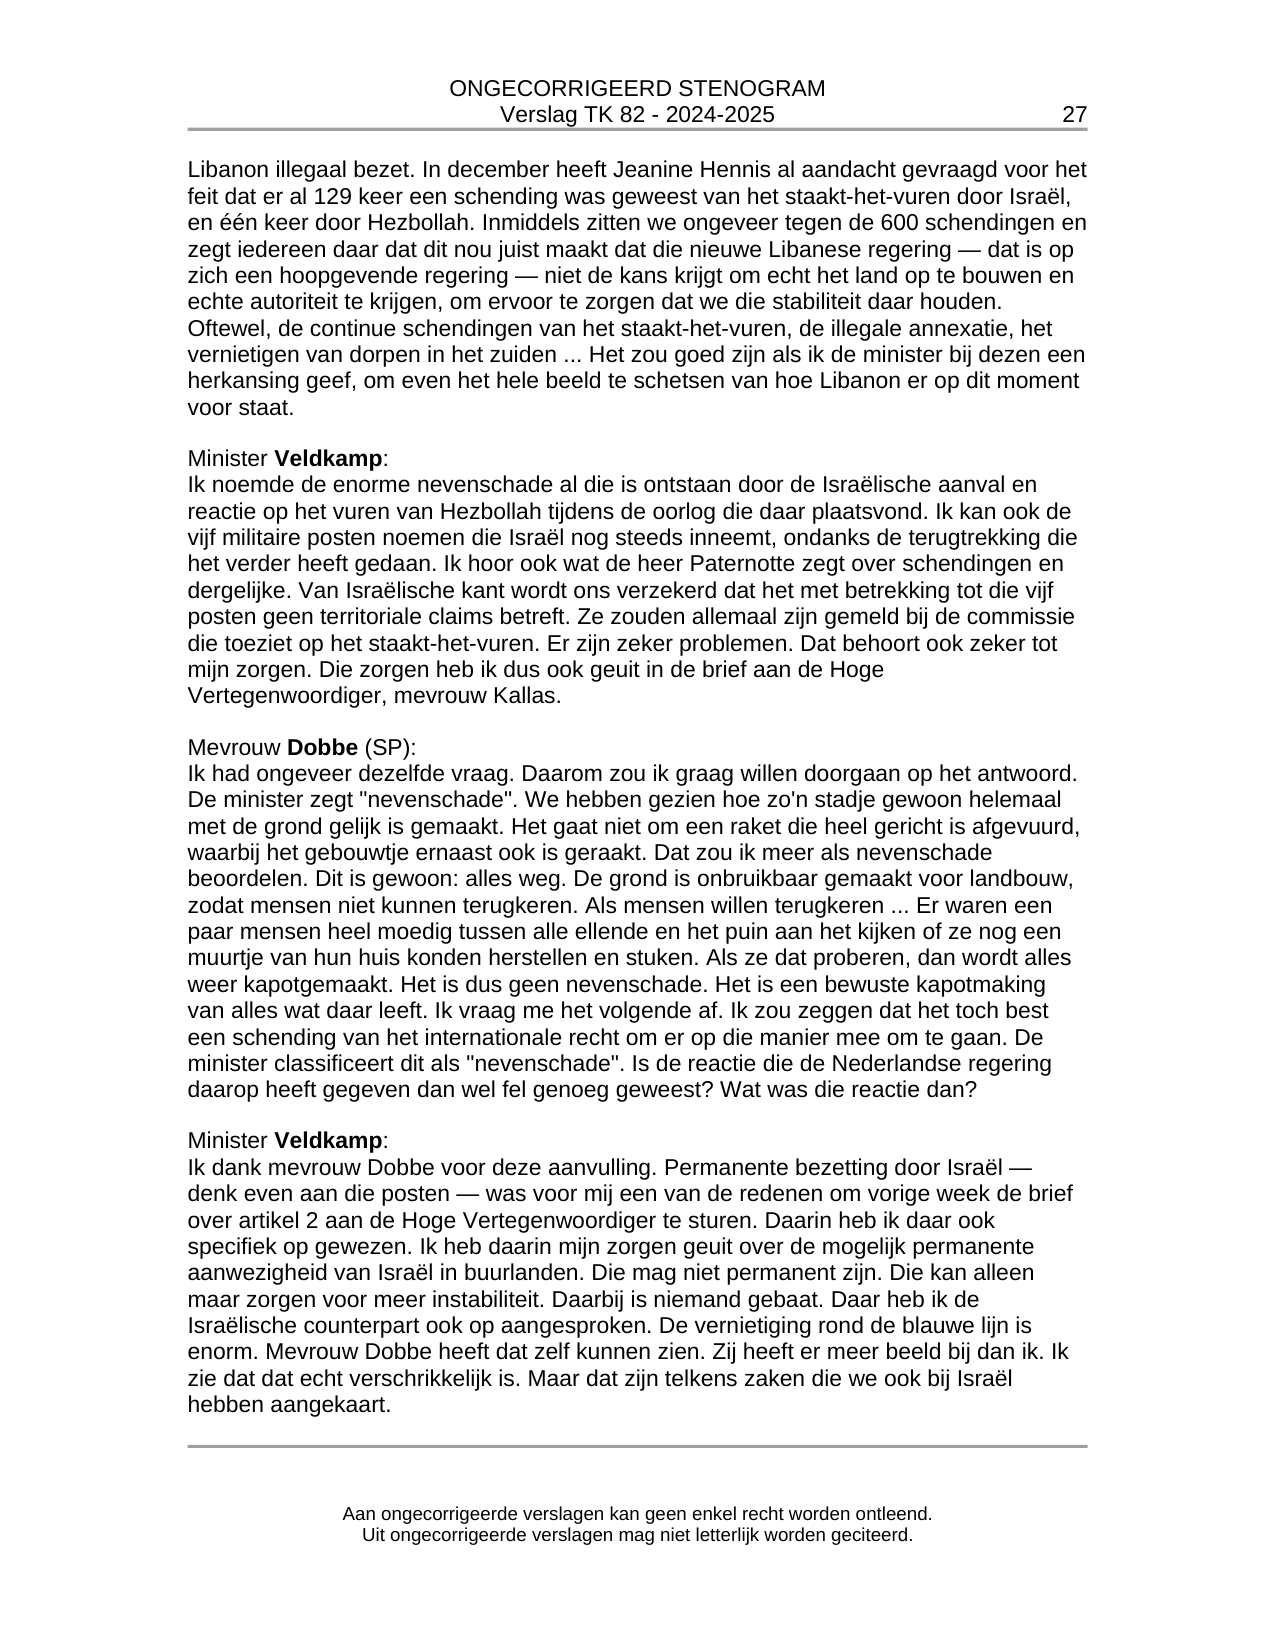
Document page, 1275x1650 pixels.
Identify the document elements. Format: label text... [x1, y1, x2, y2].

text Minister Veldkamp: Ik dank mevrouw Dobbe voor deze aanvulling. Permanente bezetting door Israël — denk even aan die posten — was voor mij een van de redenen om vorige week de brief over artikel 2 aan de Hoge Vertegenwoordiger te sturen. Daarin heb ik daar ook specifiek op gewezen. Ik heb daarin mijn zorgen geuit over de mogelijk permanente aanwezigheid van Israël in buurlanden. Die mag niet permanent zijn. Die kan alleen maar zorgen voor meer instabiliteit. Daarbij is niemand gebaat. Daar heb ik de Israëlische counterpart ook op aangesproken. De vernietiging rond de blauwe lijn is enorm. Mevrouw Dobbe heeft dat zelf kunnen zien. Zij heeft er meer beeld bij dan ik. Ik zie dat dat echt verschrikkelijk is. Maar dat zijn telkens zaken die we ook bij Israël hebben aangekaart. [187, 1127, 1087, 1417]
text Mevrouw Dobbe (SP): Ik had ongeveer dezelfde vraag. Daarom zou ik graag willen doorgaan op het antwoord. De minister zegt "nevenschade". We hebben gezien hoe zo'n stadje gewoon helemaal met de grond gelijk is gemaakt. Het gaat niet om een raket die heel gericht is afgevuurd, waarbij het gebouwtje ernaast ook is geraakt. Dat zou ik meer als nevenschade beoordelen. Dit is gewoon: alles weg. De grond is onbruikbaar gemaakt voor landbouw, zodat mensen niet kunnen terugkeren. Als mensen willen terugkeren ... Er waren een paar mensen heel moedig tussen alle ellende en het puin aan het kijken of ze nog een muurtje van hun huis konden herstellen en stuken. Als ze dat proberen, dan wordt alles weer kapotgemaakt. Het is dus geen nevenschade. Het is een bewuste kapotmaking van alles wat daar leeft. Ik vraag me het volgende af. Ik zou zeggen dat het toch best een schending van het internationale recht om er op die manier mee om te gaan. De minister classificeert dit als "nevenschade". Is de reactie die de Nederlandse regering daarop heeft gegeven dan wel fel genoeg geweest? Wat was die reactie dan? [187, 733, 1087, 1102]
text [187, 156, 1087, 420]
text Minister Veldkamp: Ik noemde de enorme nevenschade al die is ontstaan door de Israëlische aanval en reactie op het vuren van Hezbollah tijdens de oorlog die daar plaatsvond. Ik kan ook de vijf militaire posten noemen die Israël nog steeds inneemt, ondanks de terugtrekking die het verder heeft gedaan. Ik hoor ook wat de heer Paternotte zegt over schendingen en dergelijke. Van Israëlische kant wordt ons verzekerd dat het met betrekking tot die vijf posten geen territoriale claims betreft. Ze zouden allemaal zijn gemeld bij de commissie die toeziet op het staakt-het-vuren. Er zijn zeker problemen. Dat behoort ook zeker tot mijn zorgen. Die zorgen heb ik dus ook geuit in de brief aan de Hoge Vertegenwoordiger, mevrouw Kallas. [187, 445, 1087, 708]
